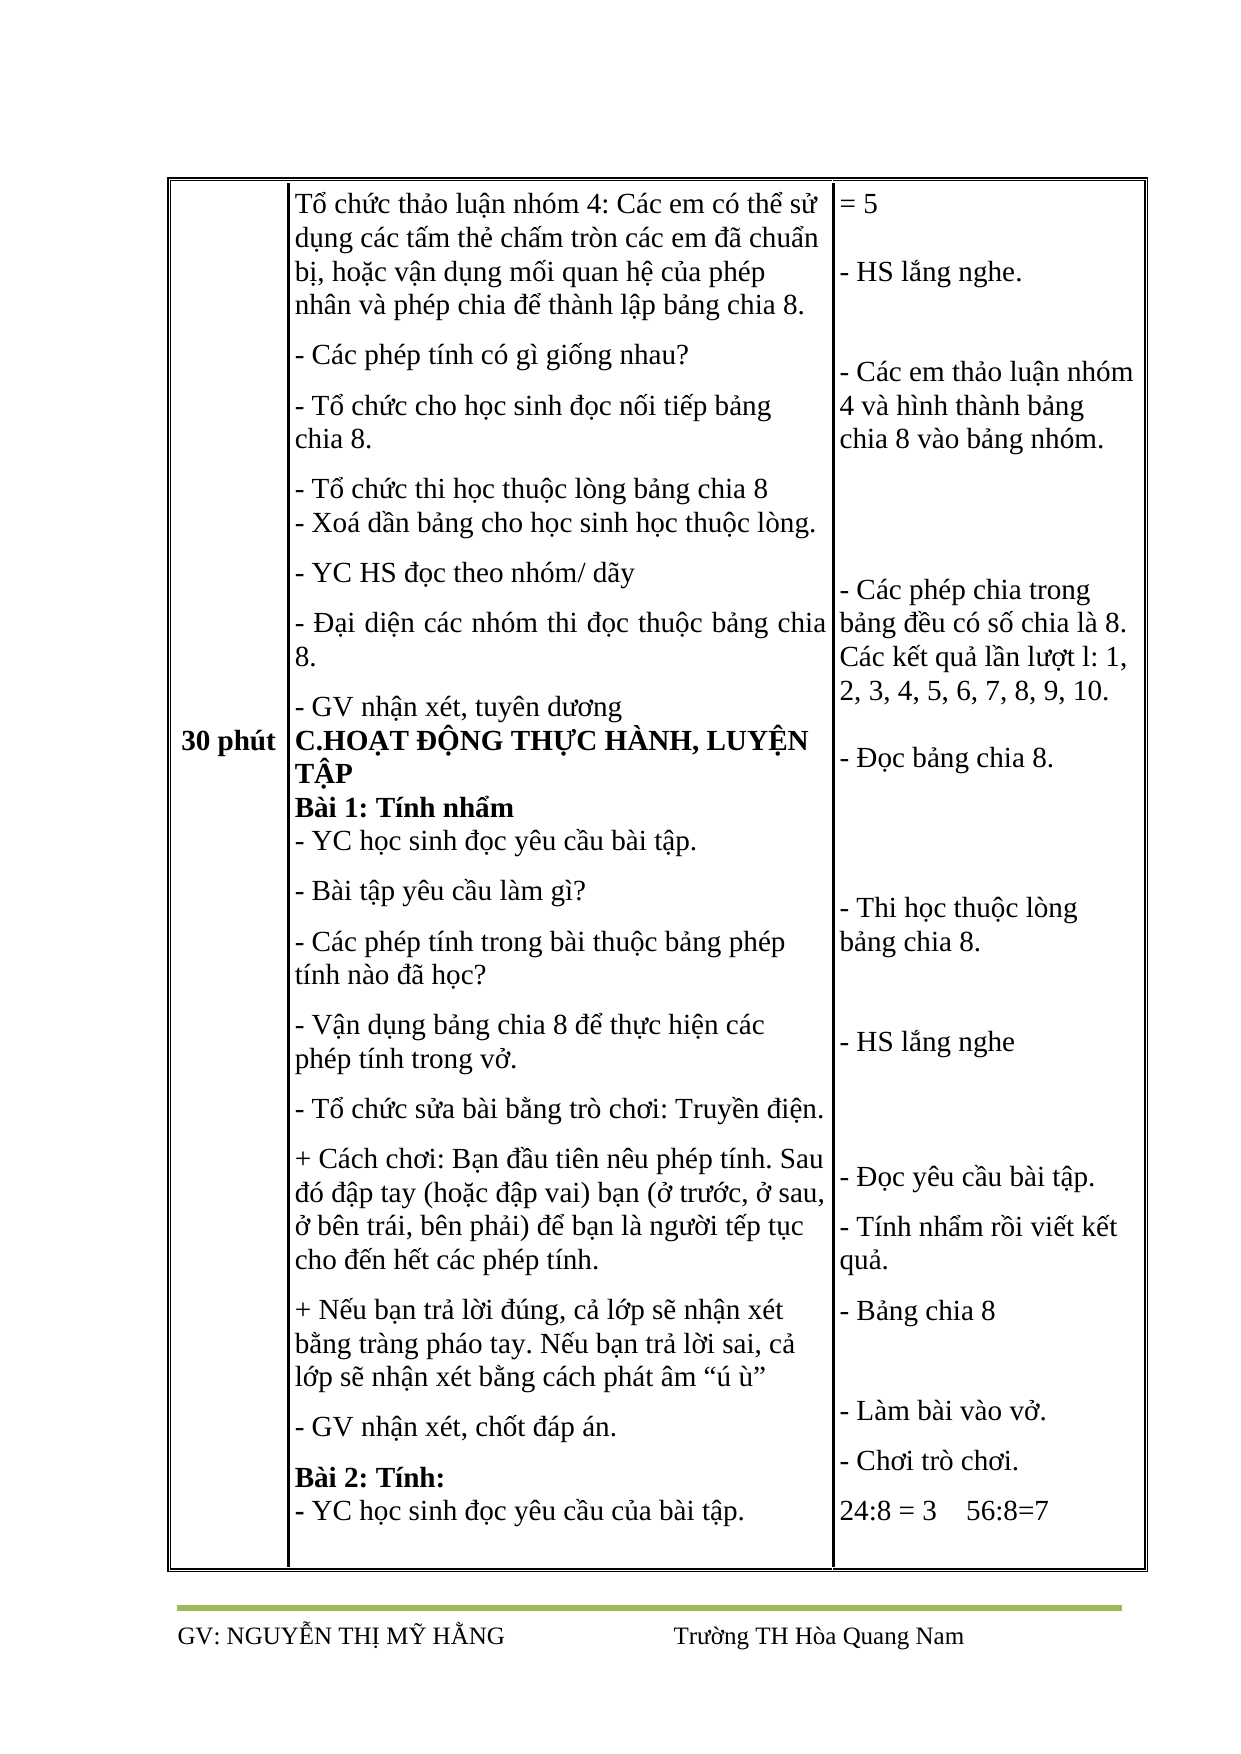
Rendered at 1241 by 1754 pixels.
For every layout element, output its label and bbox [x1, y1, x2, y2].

table_cell [288, 179, 833, 1568]
table_cell [833, 181, 1144, 1568]
table_cell [171, 181, 288, 1568]
